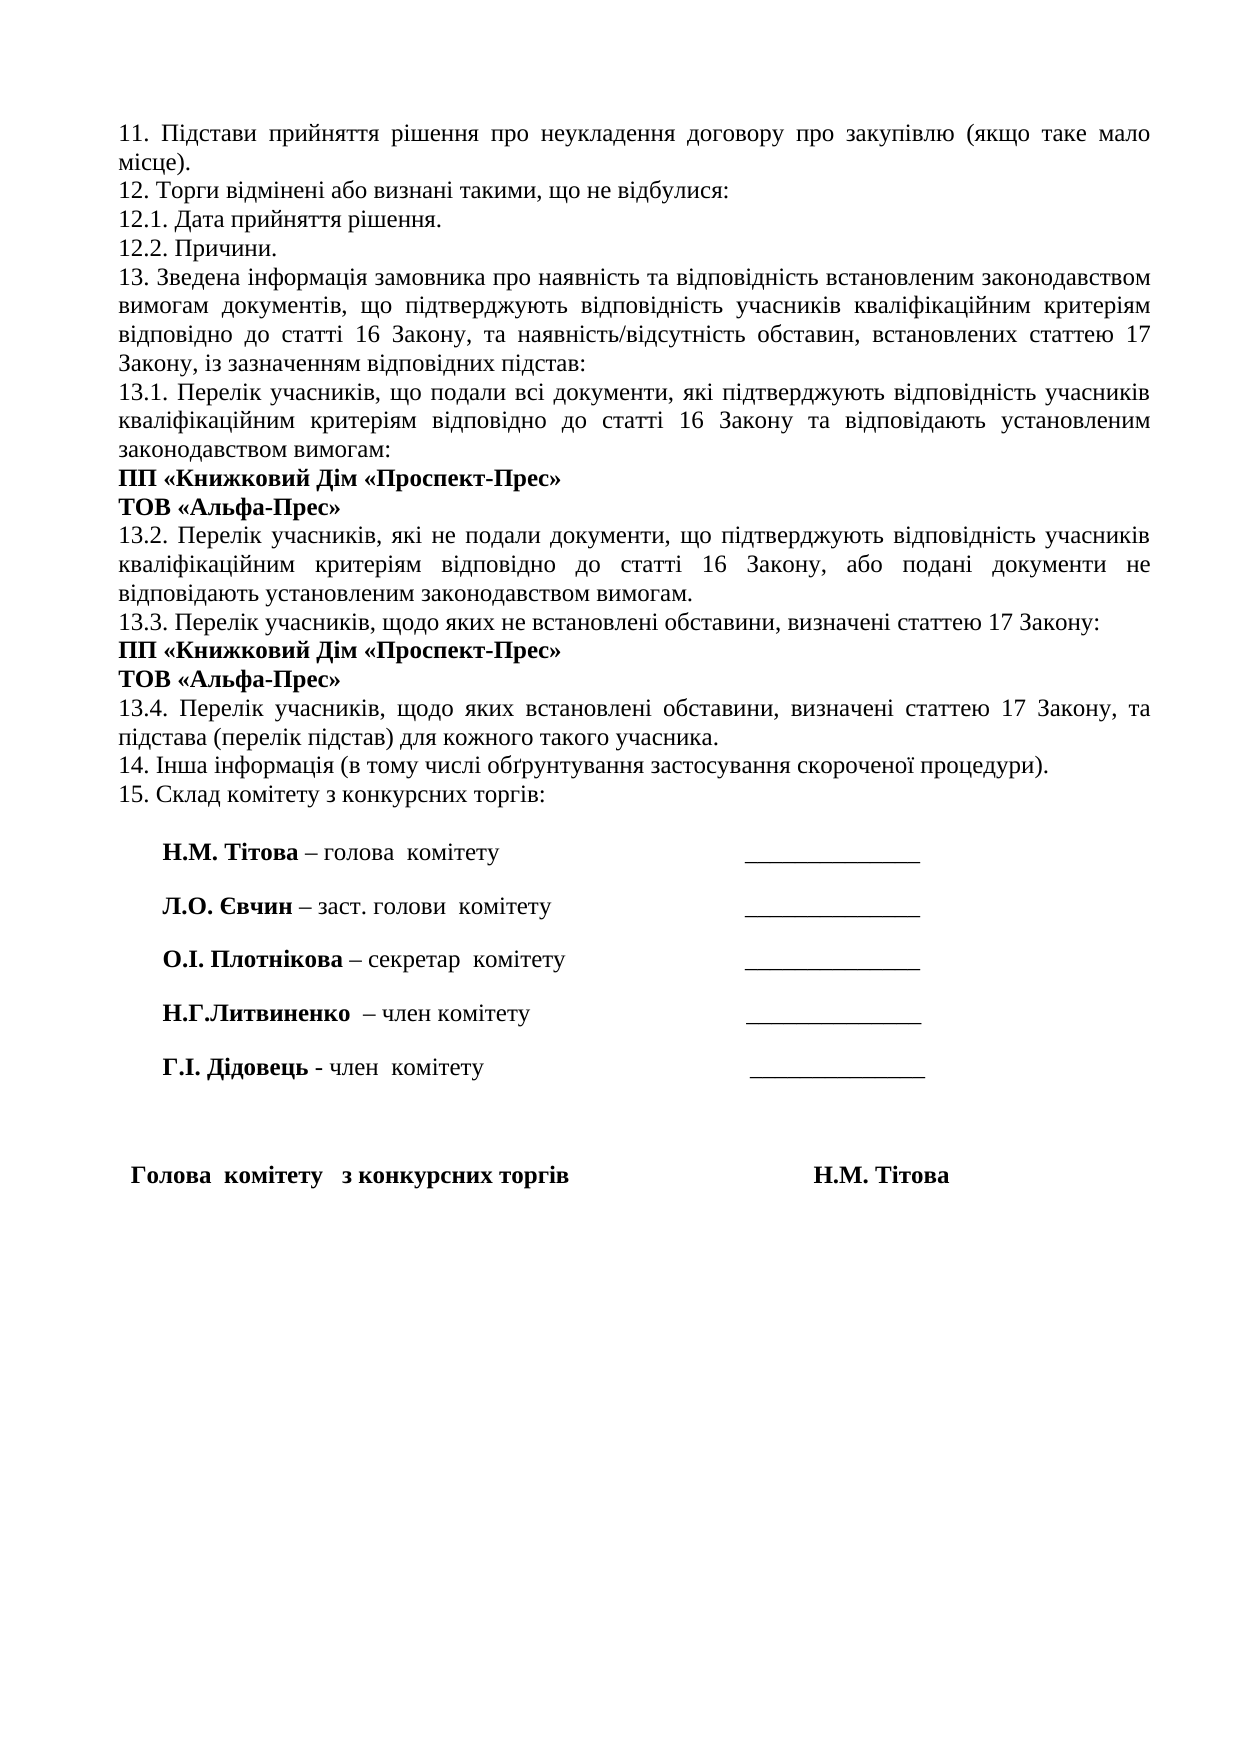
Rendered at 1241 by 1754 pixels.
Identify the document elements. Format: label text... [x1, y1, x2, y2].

text Г.І. Дідовець - член комітету ______________ [162, 1052, 1152, 1081]
text 15. Склад комітету з конкурсних торгів: [118, 779, 1152, 808]
text 12. Торги відмінені або визнані такими, що не відбулися: [118, 176, 1152, 204]
text 13. Зведена інформація замовника про наявність та відповідність встановленим законодавством вимогам документів, що підтверджують відповідність учасників кваліфікаційним критеріям відповідно до статті 16 Закону, та наявність/відсутність обставин, встановлених статтею 17 Закону, із зазначенням відповідних підстав: [118, 262, 1152, 377]
text ПП «Книжковий Дім «Проспект-Прес» [118, 636, 1152, 664]
text Л.О. Євчин – заст. голови комітету ______________ [162, 891, 1152, 919]
text Голова комітету з конкурсних торгів Н.М. Тітова [118, 1160, 1152, 1189]
text 12.1. Дата прийняття рішення. [118, 204, 1152, 233]
text 13.4. Перелік учасників, щодо яких встановлені обставини, визначені статтею 17 Закону, та підстава (перелік підстав) для кожного такого учасника. [118, 693, 1152, 751]
text ТОВ «Альфа-Прес» [118, 492, 1152, 521]
text Н.Г.Литвиненко – член комітету ______________ [162, 998, 1152, 1027]
text О.І. Плотнікова – секретар комітету ______________ [162, 944, 1152, 973]
text 11. Підстави прийняття рішення про неукладення договору про закупівлю (якщо таке мало місце). [118, 118, 1152, 176]
text ПП «Книжковий Дім «Проспект-Прес» [118, 463, 1152, 492]
text 12.2. Причини. [118, 233, 1152, 262]
text ТОВ «Альфа-Прес» [118, 664, 1152, 693]
text 13.3. Перелік учасників, щодо яких не встановлені обставини, визначені статтею 17 Закону: [118, 607, 1152, 636]
text 14. Інша інформація (в тому числі обґрунтування застосування скороченої процедури). [118, 751, 1152, 779]
text Н.М. Тітова – голова комітету ______________ [162, 837, 1152, 866]
text 13.2. Перелік учасників, які не подали документи, що підтверджують відповідність учасників кваліфікаційним критеріям відповідно до статті 16 Закону, або подані документи не відповідають установленим законодавством вимогам. [118, 521, 1152, 607]
text 13.1. Перелік учасників, що подали всі документи, які підтверджують відповідність учасників кваліфікаційним критеріям відповідно до статті 16 Закону та відповідають установленим законодавством вимогам: [118, 377, 1152, 463]
